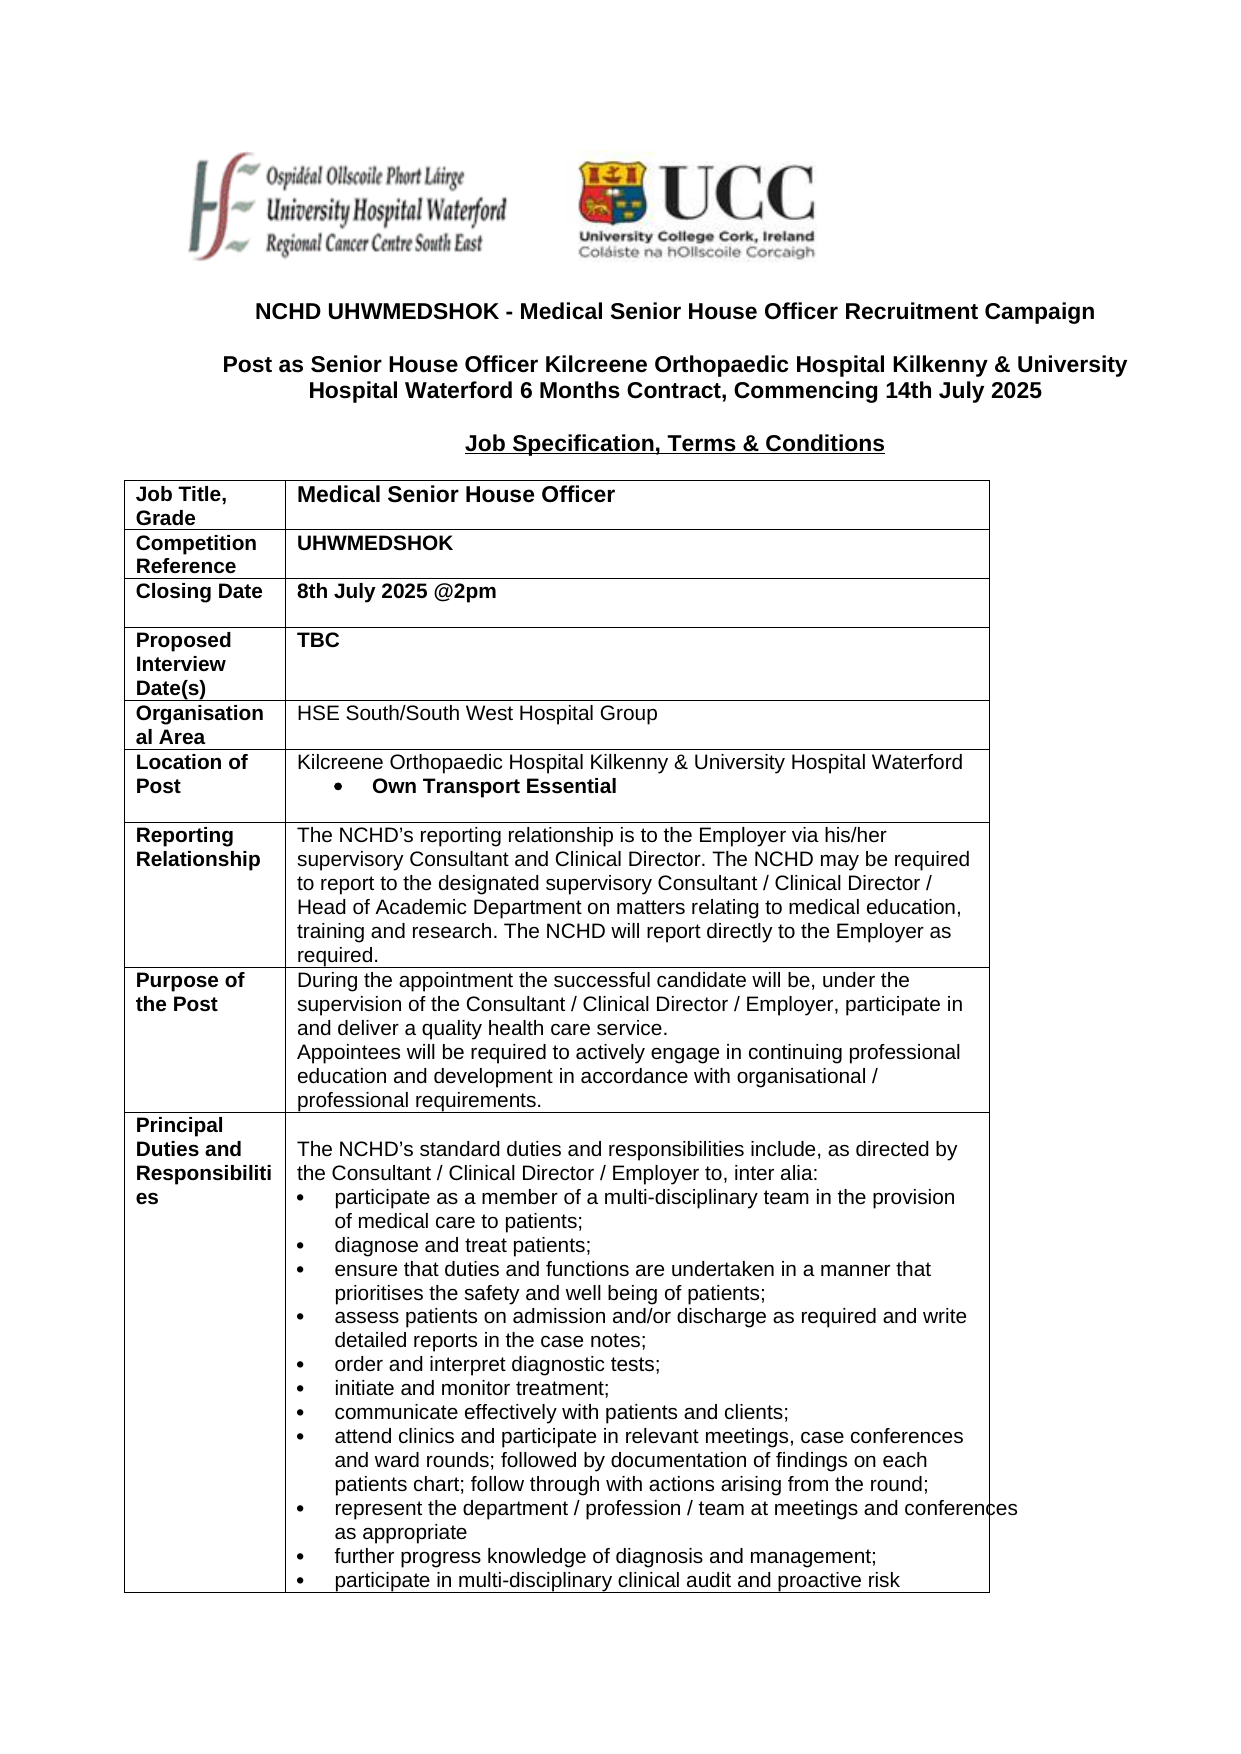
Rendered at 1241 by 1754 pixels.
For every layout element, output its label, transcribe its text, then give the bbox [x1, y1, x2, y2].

table_cell During the appointment the successful candidate will be, under the supervision of the Consultant / Clinical Director / Employer, participate in and deliver a quality health care service. Appointees will be required to actively engage in continuing professional education and development in accordance with organisational / professional requirements. [286, 968, 989, 1112]
table_header Job Title, Grade [125, 481, 285, 529]
table_cell HSE South/South West Hospital Group [286, 701, 989, 749]
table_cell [286, 1113, 989, 1592]
text Post as Senior House Officer Kilcreene Orthopaedic Hospital Kilkenny & University Hospital Waterford 6 Months Contract, Commencing 14th July 2025 [187, 351, 1163, 404]
table_cell Proposed Interview Date(s) [125, 628, 285, 700]
table_header Medical Senior House Officer [286, 481, 989, 529]
table_cell 8th July 2025 @2pm [286, 579, 989, 627]
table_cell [125, 1113, 285, 1592]
table_cell TBC [286, 628, 989, 700]
table_cell Organisational Area [125, 701, 285, 749]
table_cell Own Transport Essential [286, 750, 989, 822]
table_cell Closing Date [125, 579, 285, 627]
text NCHD UHWMEDSHOK - Medical Senior House Officer Recruitment Campaign [187, 298, 1163, 324]
table_cell Reporting Relationship [125, 823, 285, 967]
table_cell UHWMEDSHOK [286, 530, 989, 578]
table_cell Competition Reference [125, 530, 285, 578]
table_cell Location of Post [125, 750, 285, 822]
table_cell The NCHD’s reporting relationship is to the Employer via his/her supervisory Consultant and Clinical Director. The NCHD may be required to report to the designated supervisory Consultant / Clinical Director / Head of Academic Department on matters relating to medical education, training and research. The NCHD will report directly to the Employer as required. [286, 823, 989, 967]
text Job Specification, Terms & Conditions [187, 430, 1163, 456]
table_cell Purpose of the Post [125, 968, 285, 1112]
picture [187, 150, 836, 272]
